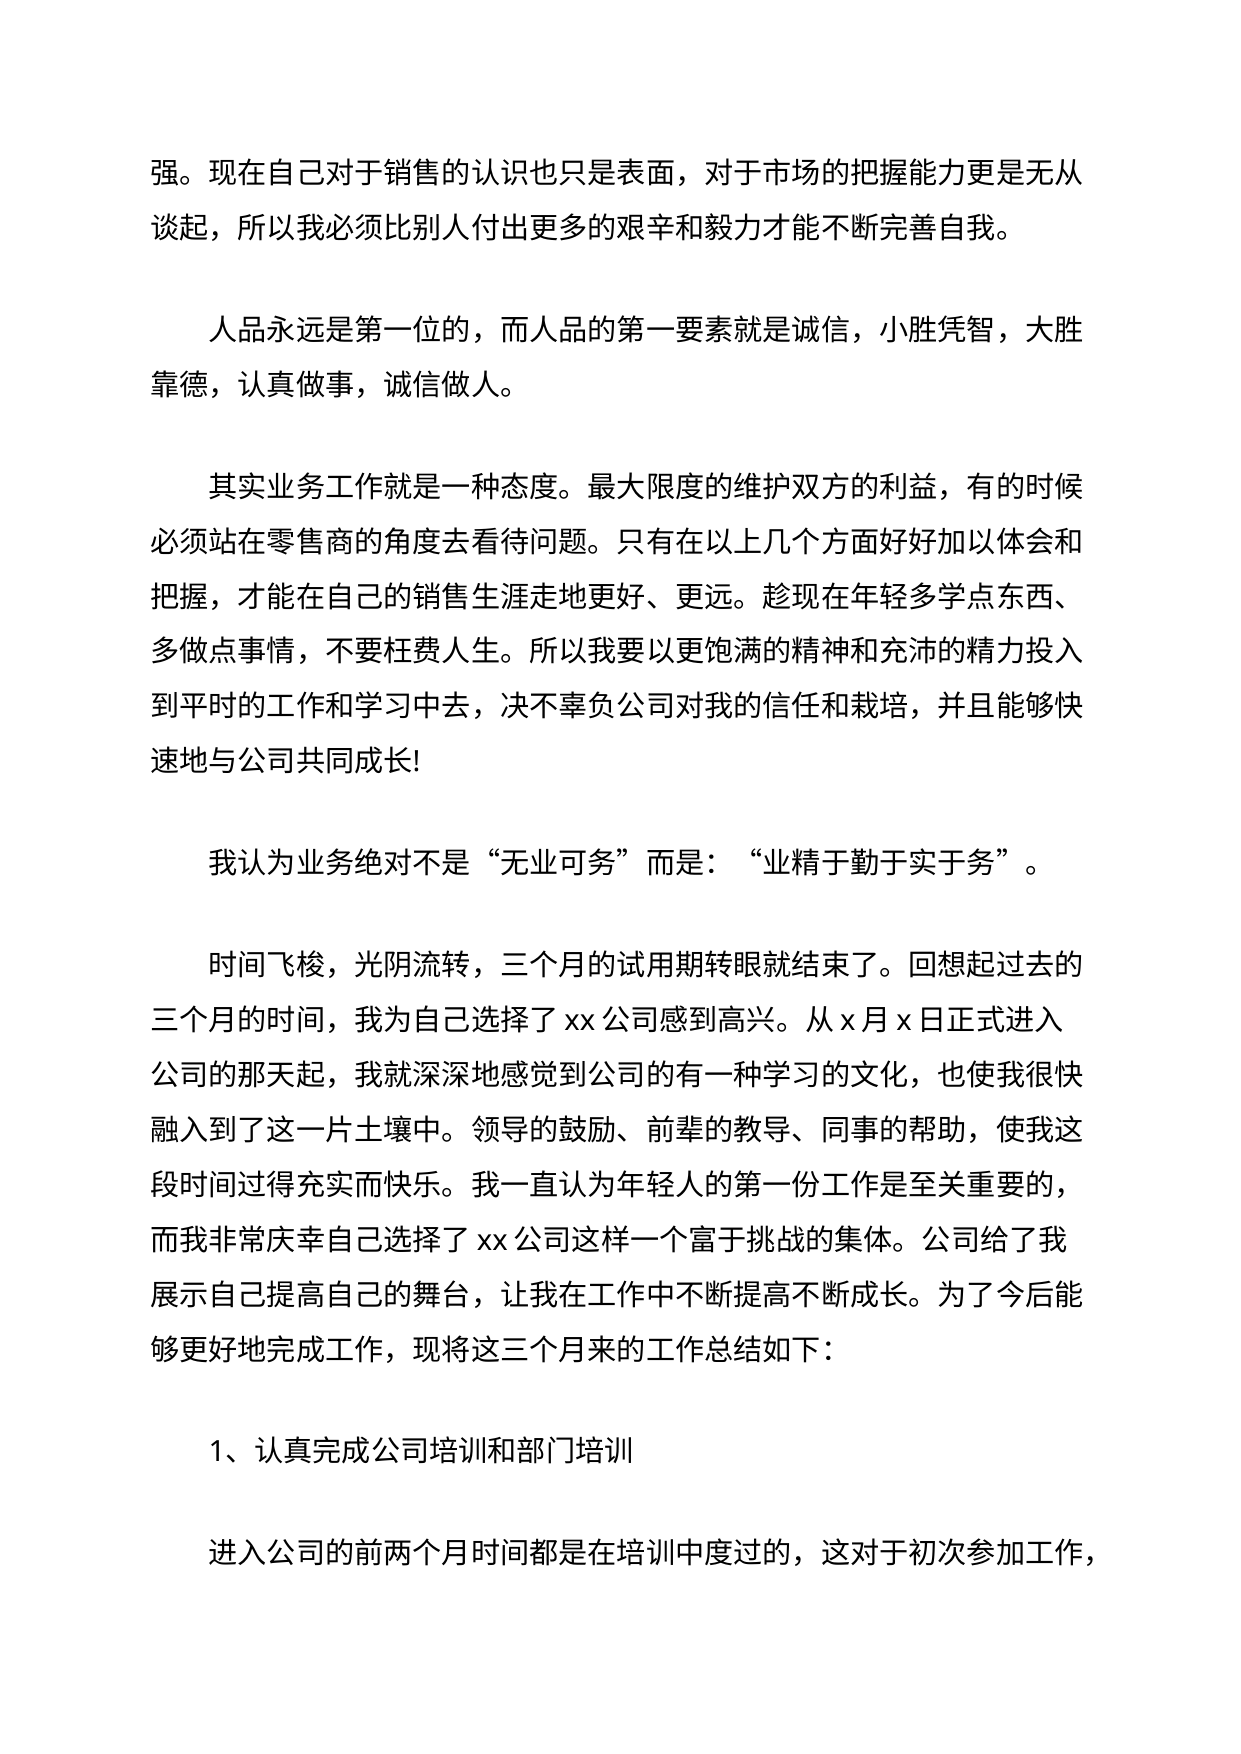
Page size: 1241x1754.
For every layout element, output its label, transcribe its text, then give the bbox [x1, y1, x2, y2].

text 我认为业务绝对不是“无业可务”而是：“业精于勤于实于务”。 [150, 840, 1090, 882]
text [150, 150, 1090, 247]
text 1、认真完成公司培训和部门培训 [150, 1428, 1090, 1470]
text 时间飞梭，光阴流转，三个月的试用期转眼就结束了。回想起过去的三个月的时间，我为自己选择了xx公司感到高兴。从x月x日正式进入公司的那天起，我就深深地感觉到公司的有一种学习的文化，也使我很快融入到了这一片土壤中。领导的鼓励、前辈的教导、同事的帮助，使我这段时间过得充实而快乐。我一直认为年轻人的第一份工作是至关重要的，而我非常庆幸自己选择了xx公司这样一个富于挑战的集体。公司给了我展示自己提高自己的舞台，让我在工作中不断提高不断成长。为了今后能够更好地完成工作，现将这三个月来的工作总结如下： [150, 942, 1090, 1368]
text 人品永远是第一位的，而人品的第一要素就是诚信，小胜凭智，大胜靠德，认真做事，诚信做人。 [150, 307, 1090, 404]
text 其实业务工作就是一种态度。最大限度的维护双方的利益，有的时候必须站在零售商的角度去看待问题。只有在以上几个方面好好加以体会和把握，才能在自己的销售生涯走地更好、更远。趁现在年轻多学点东西、多做点事情，不要枉费人生。所以我要以更饱满的精神和充沛的精力投入到平时的工作和学习中去，决不辜负公司对我的信任和栽培，并且能够快速地与公司共同成长! [150, 463, 1090, 780]
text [150, 1530, 1090, 1572]
